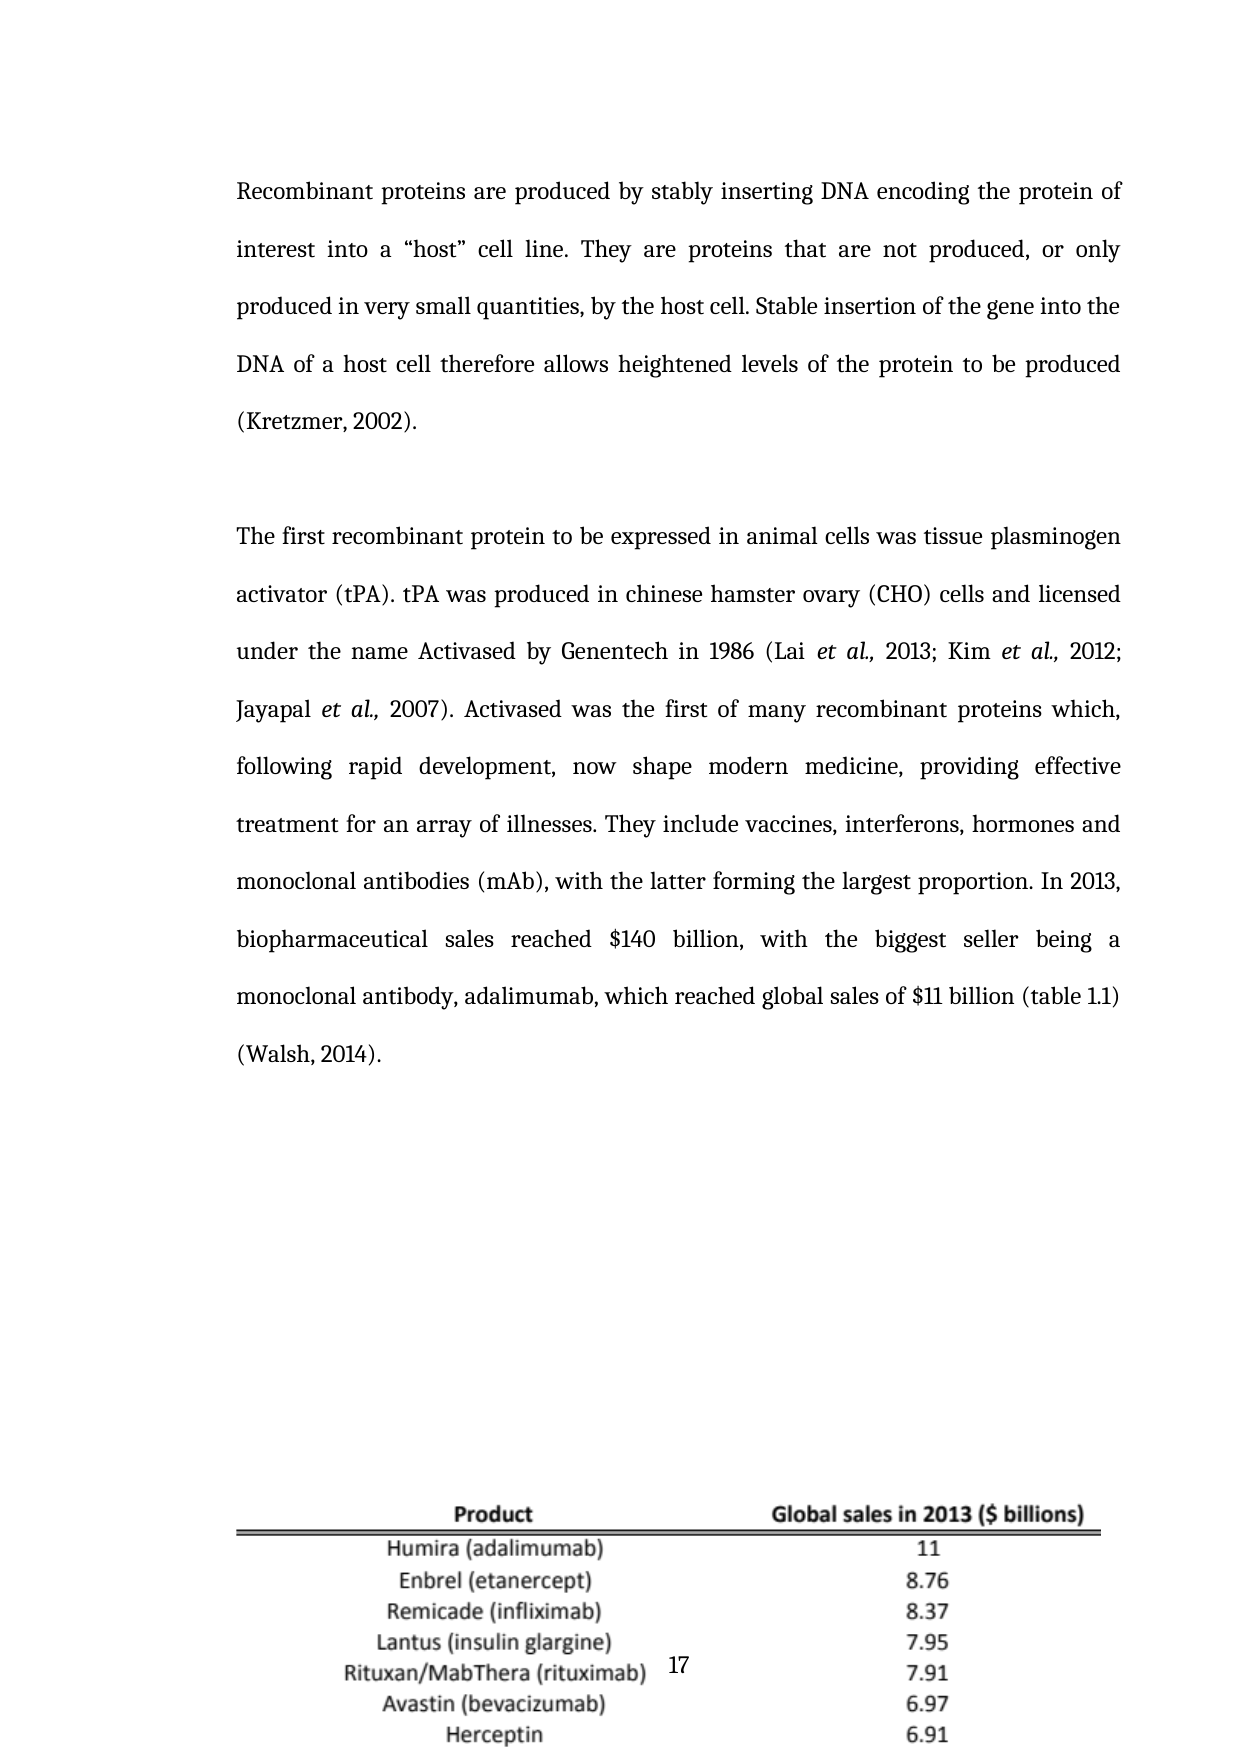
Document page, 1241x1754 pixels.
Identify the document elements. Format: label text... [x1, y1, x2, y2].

text Recombinant proteins are produced by stably inserting DNA encoding the protein of interest into a “host” cell line. They are proteins that are not produced, or only produced in very small quantities, by the host cell. Stable insertion of the gene into the DNA of a host cell therefore allows heightened levels of the protein to be produced (Kretzmer, 2002). [236, 177, 1122, 436]
text The first recombinant protein to be expressed in animal cells was tissue plasminogen activator (tPA). tPA was produced in chinese hamster ovary (CHO) cells and licensed under the name Activased by Genentech in 1986 (Lai et al., 2013; Kim et al., 2012; Jayapal et al., 2007). Activased was the first of many recombinant proteins which, following rapid development, now shape modern medicine, providing effective treatment for an array of illnesses. They include vaccines, interferons, hormones and monoclonal antibodies (mAb), with the latter forming the largest proportion. In 2013, biopharmaceutical sales reached $140 billion, with the biggest seller being a monoclonal antibody, adalimumab, which reached global sales of $11 billion (table 1.1) (Walsh, 2014). [236, 522, 1122, 1068]
